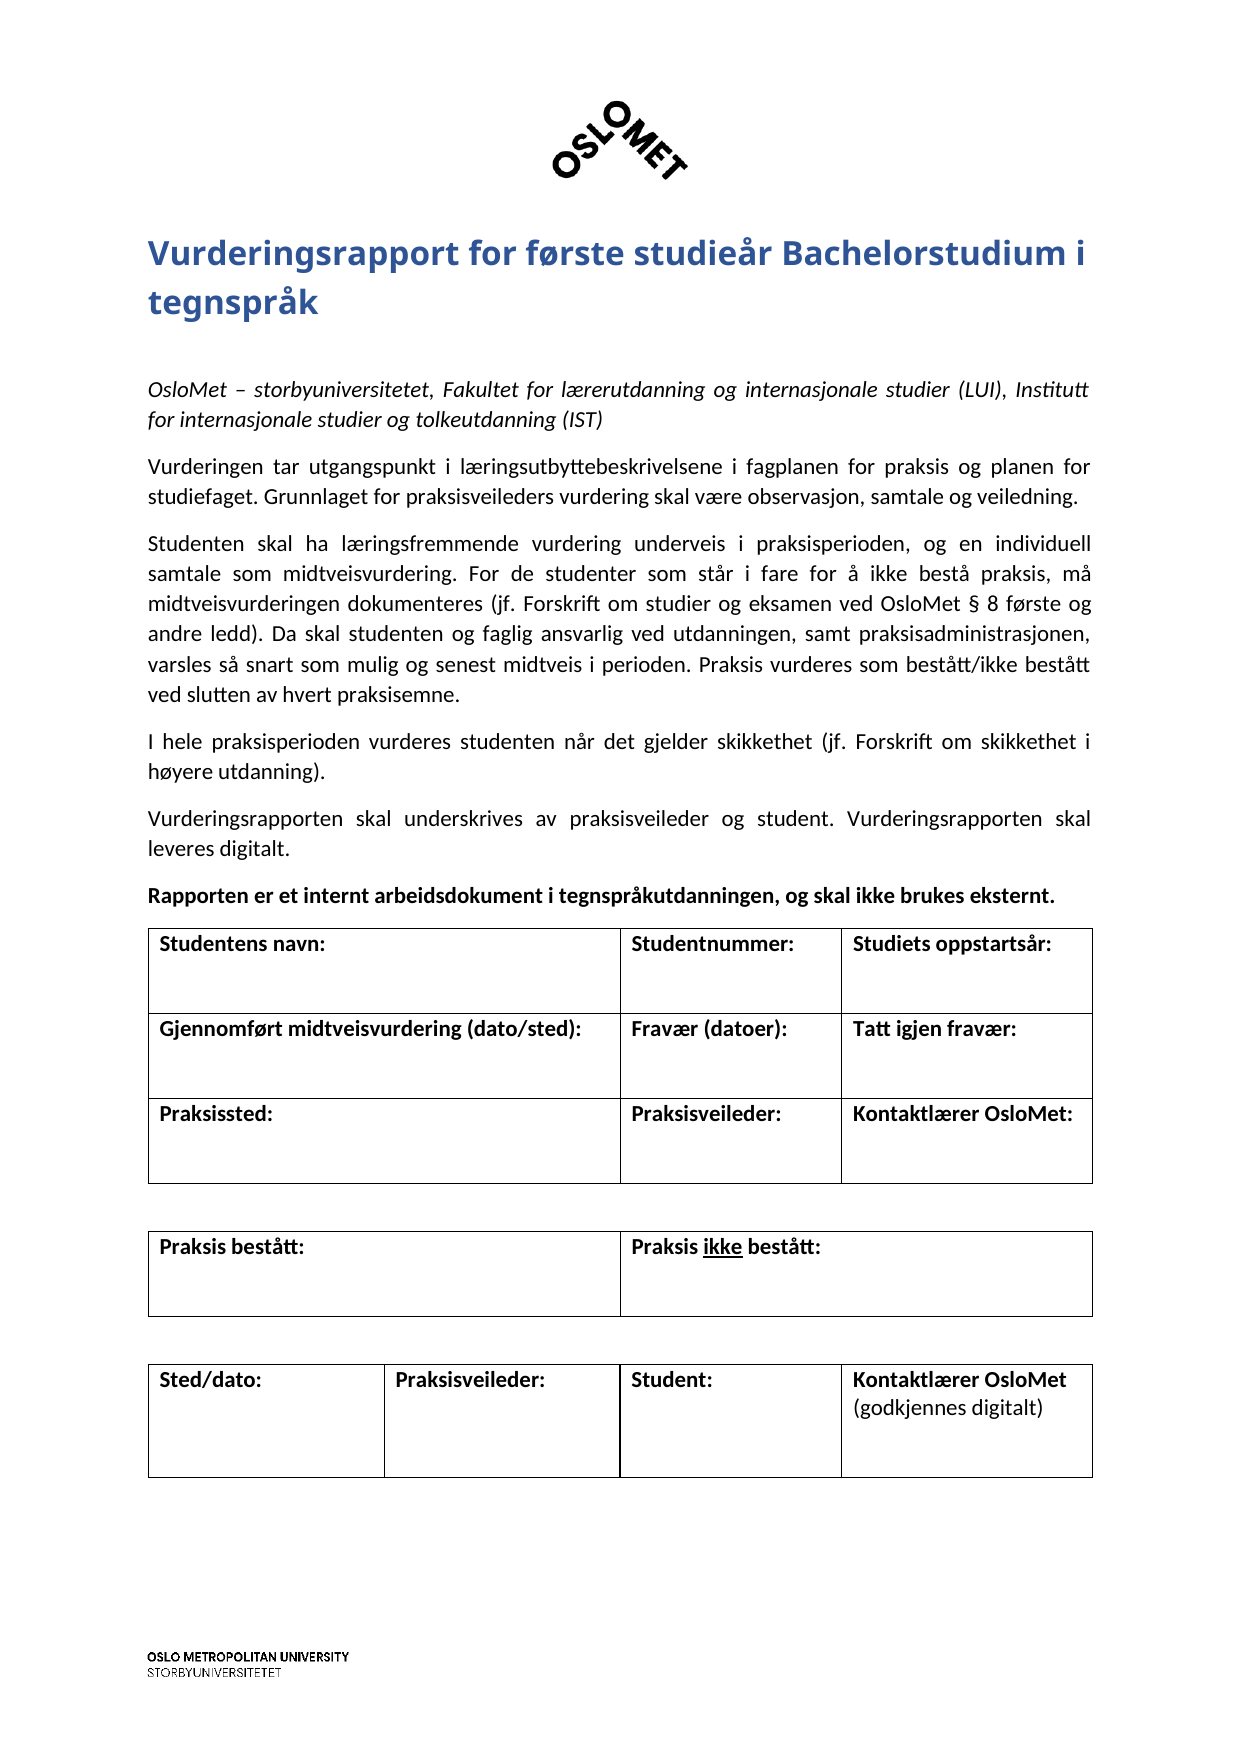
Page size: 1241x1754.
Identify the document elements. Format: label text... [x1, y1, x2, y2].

table_header Studentnummer: [621, 929, 841, 1013]
text OsloMet – storbyuniversitetet, Fakultet for lærerutdanning og internasjonale studier (LUI), Institutt for internasjonale studier og tolkeutdanning (IST) [148, 375, 1093, 433]
table_cell Praksissted: [149, 1099, 620, 1183]
picture [147, 1652, 349, 1677]
text Vurderingsrapporten skal underskrives av praksisveileder og student. Vurderingsrapporten skal leveres digitalt. [148, 804, 1093, 862]
table_header Student: [621, 1365, 841, 1477]
table_header Sted/dato: [149, 1365, 384, 1477]
table_header Studentens navn: [149, 929, 620, 1013]
table_cell Kontaktlærer OsloMet: [842, 1099, 1092, 1183]
table_cell Tatt igjen fravær: [842, 1014, 1092, 1098]
table_header Kontaktlærer OsloMet (godkjennes digitalt) [842, 1365, 1092, 1477]
subtitle Vurderingsrapport for første studieår Bachelorstudium i tegnspråk [148, 230, 1093, 324]
picture [525, 73, 715, 205]
text Vurderingen tar utgangspunkt i læringsutbyttebeskrivelsene i fagplanen for praksis og planen for studiefaget. Grunnlaget for praksisveileders vurdering skal være observasjon, samtale og veiledning. [148, 452, 1093, 510]
table_cell Praksisveileder: [621, 1099, 841, 1183]
table_header Praksis bestått: [149, 1232, 620, 1316]
text Studenten skal ha læringsfremmende vurdering underveis i praksisperioden, og en individuell samtale som midtveisvurdering. For de studenter som står i fare for å ikke bestå praksis, må midtveisvurderingen dokumenteres (jf. Forskrift om studier og eksamen ved OsloMet § 8 første og andre ledd). Da skal studenten og faglig ansvarlig ved utdanningen, samt praksisadministrasjonen, varsles så snart som mulig og senest midtveis i perioden. Praksis vurderes som bestått/ikke bestått ved slutten av hvert praksisemne. [148, 529, 1093, 708]
table_cell Gjennomført midtveisvurdering (dato/sted): [149, 1014, 620, 1098]
table_header Studiets oppstartsår: [842, 929, 1092, 1013]
text Rapporten er et internt arbeidsdokument i tegnspråkutdanningen, og skal ikke brukes eksternt. [148, 881, 1093, 909]
table_header Praksisveileder: [385, 1365, 619, 1477]
text I hele praksisperioden vurderes studenten når det gjelder skikkethet (jf. Forskrift om skikkethet i høyere utdanning). [148, 727, 1093, 785]
table_cell Fravær (datoer): [621, 1014, 841, 1098]
table_header Praksis ikke bestått: [621, 1232, 1092, 1316]
